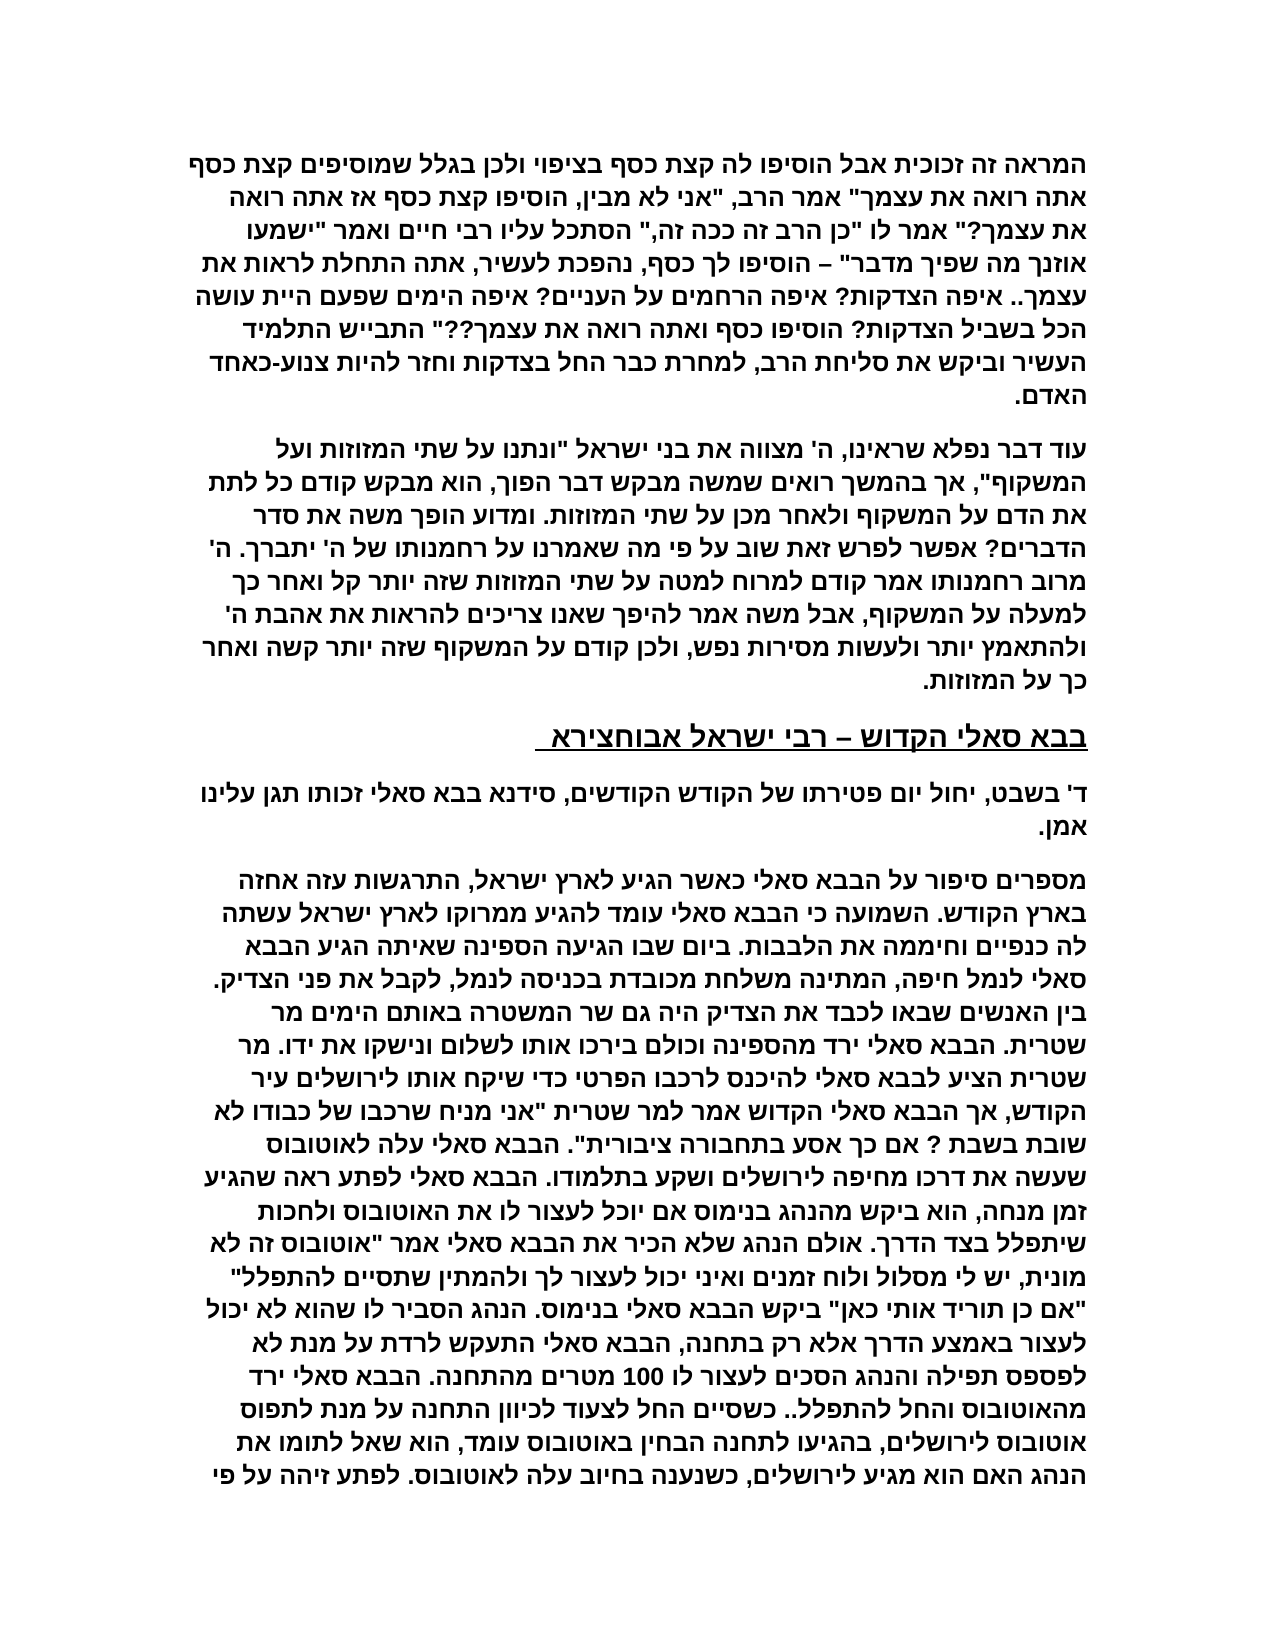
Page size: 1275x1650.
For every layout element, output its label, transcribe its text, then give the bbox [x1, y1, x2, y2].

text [187, 150, 1087, 410]
text בבא סאלי הקדוש – רבי ישראל אבוחצירא [187, 720, 1087, 753]
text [187, 866, 1087, 1489]
text עוד דבר נפלא שראינו, ה' מצווה את בני ישראל "ונתנו על שתי המזוזות ועל המשקוף", אך בהמשך רואים שמשה מבקש דבר הפוך, הוא מבקש קודם כל לתת את הדם על המשקוף ולאחר מכן על שתי המזוזות. ומדוע הופך משה את סדר הדברים? אפשר לפרש זאת שוב על פי מה שאמרנו על רחמנותו של ה' יתברך. ה' מרוב רחמנותו אמר קודם למרוח למטה על שתי המזוזות שזה יותר קל ואחר כך למעלה על המשקוף, אבל משה אמר להיפך שאנו צריכים להראות את אהבת ה' ולהתאמץ יותר ולעשות מסירות נפש, ולכן קודם על המשקוף שזה יותר קשה ואחר כך על המזוזות. [187, 435, 1087, 695]
text ד' בשבט, יחול יום פטירתו של הקודש הקודשים, סידנא בבא סאלי זכותו תגן עלינו אמן. [187, 779, 1087, 841]
